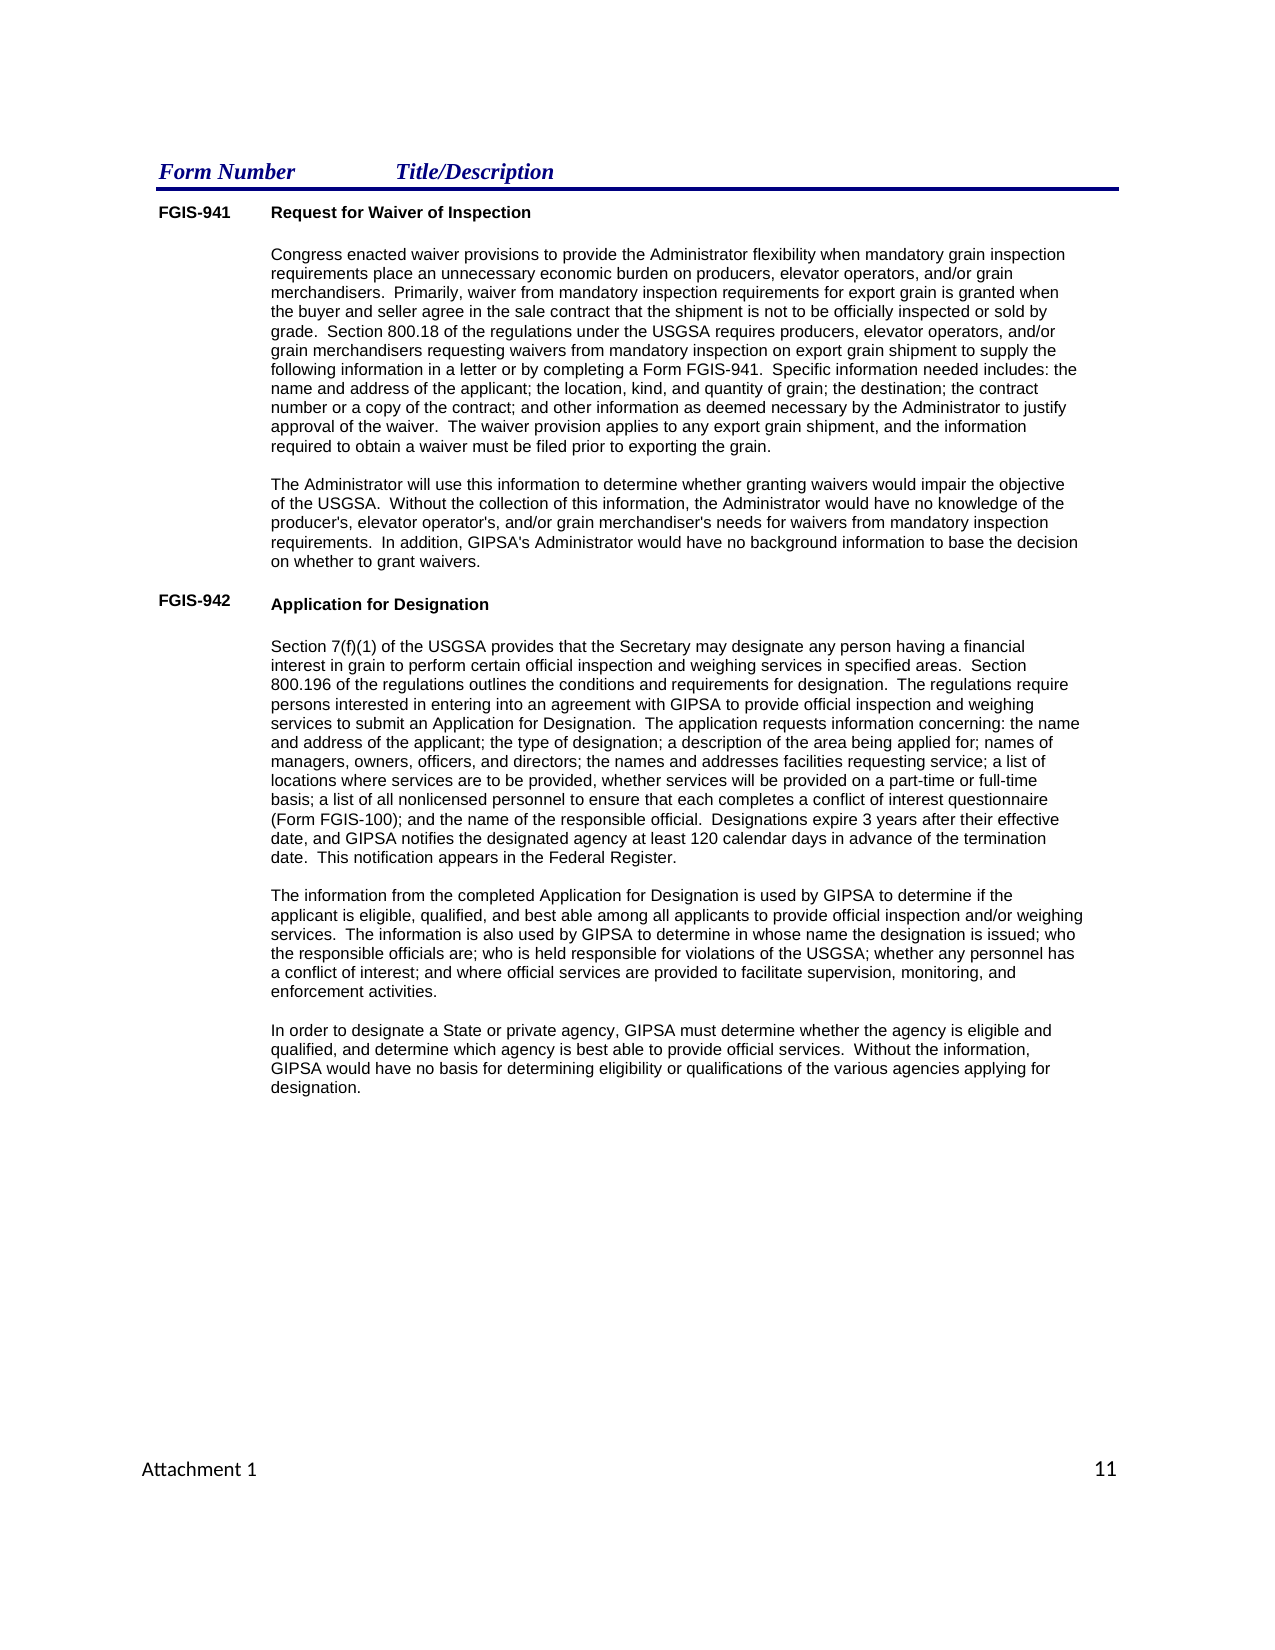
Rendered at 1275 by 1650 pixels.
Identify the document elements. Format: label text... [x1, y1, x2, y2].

text FGIS-942 [158, 591, 237, 610]
text 800.196 of the regulations outlines the conditions and requirements for designation. The regulations require persons interested in entering into an agreement with GIPSA to provide official inspection and weighing services to submit an Application for Designation. The application requests information concerning: the name and address of the applicant; the type of designation; a description of the area being applied for; names of managers, owners, officers, and directors; the names and addresses facilities requesting service; a list of locations where services are to be provided, whether services will be provided on a part-time or full-time [271, 675, 1083, 790]
text FGIS-941 [158, 202, 237, 222]
text The Administrator will use this information to determine whether granting waivers would impair the objective of the USGSA. Without the collection of this information, the Administrator would have no knowledge of the producer's, elevator operator's, and/or grain merchandiser's needs for waivers from mandatory inspection requirements. In addition, GIPSA's Administrator would have no background information to base the decision on whether to grant waivers. [271, 475, 1082, 571]
text In order to designate a State or private agency, GIPSA must determine whether the agency is eligible and qualified, and determine which agency is best able to provide official services. Without the information, GIPSA would have no basis for determining eligibility or qualifications of the various agencies applying for designation. [271, 1021, 1053, 1097]
text Application for Designation [271, 595, 1135, 614]
text a conflict of interest; and where official services are provided to facilitate supervision, monitoring, and enforcement activities. [271, 963, 1019, 1002]
text The information from the completed Application for Designation is used by GIPSA to determine if the [271, 886, 1135, 905]
text applicant is eligible, qualified, and best able among all applicants to provide official inspection and/or weighing services. The information is also used by GIPSA to determine in whose name the designation is issued; who the responsible officials are; who is held responsible for violations of the USGSA; whether any personnel has [271, 905, 1085, 963]
text Congress enacted waiver provisions to provide the Administrator flexibility when mandatory grain inspection requirements place an unnecessary economic burden on producers, elevator operators, and/or grain merchandisers. Primarily, waiver from mandatory inspection requirements for export grain is granted when the buyer and seller agree in the sale contract that the shipment is not to be officially inspected or sold by grade. Section 800.18 of the regulations under the USGSA requires producers, elevator operators, and/or grain merchandisers requesting waivers from mandatory inspection on export grain shipment to supply the following information in a letter or by completing a Form FGIS-941. Specific information needed includes: the name and address of the applicant; the location, kind, and quantity of grain; the destination; the contract number or a copy of the contract; and other information as deemed necessary by the Administrator to justify approval of the waiver. The waiver provision applies to any export grain shipment, and the information required to obtain a waiver must be filed prior to exporting the grain. [271, 245, 1079, 456]
text Section 7(f)(1) of the USGSA provides that the Secretary may designate any person having a financial interest in grain to perform certain official inspection and weighing services in specified areas. Section [271, 637, 1029, 675]
text basis; a list of all nonlicensed personnel to ensure that each completes a conflict of interest questionnaire (Form FGIS-100); and the name of the responsible official. Designations expire 3 years after their effective date, and GIPSA notifies the designated agency at least 120 calendar days in advance of the termination date. This notification appears in the Federal Register. [271, 790, 1062, 867]
text Request for Waiver of Inspection [271, 203, 1135, 222]
